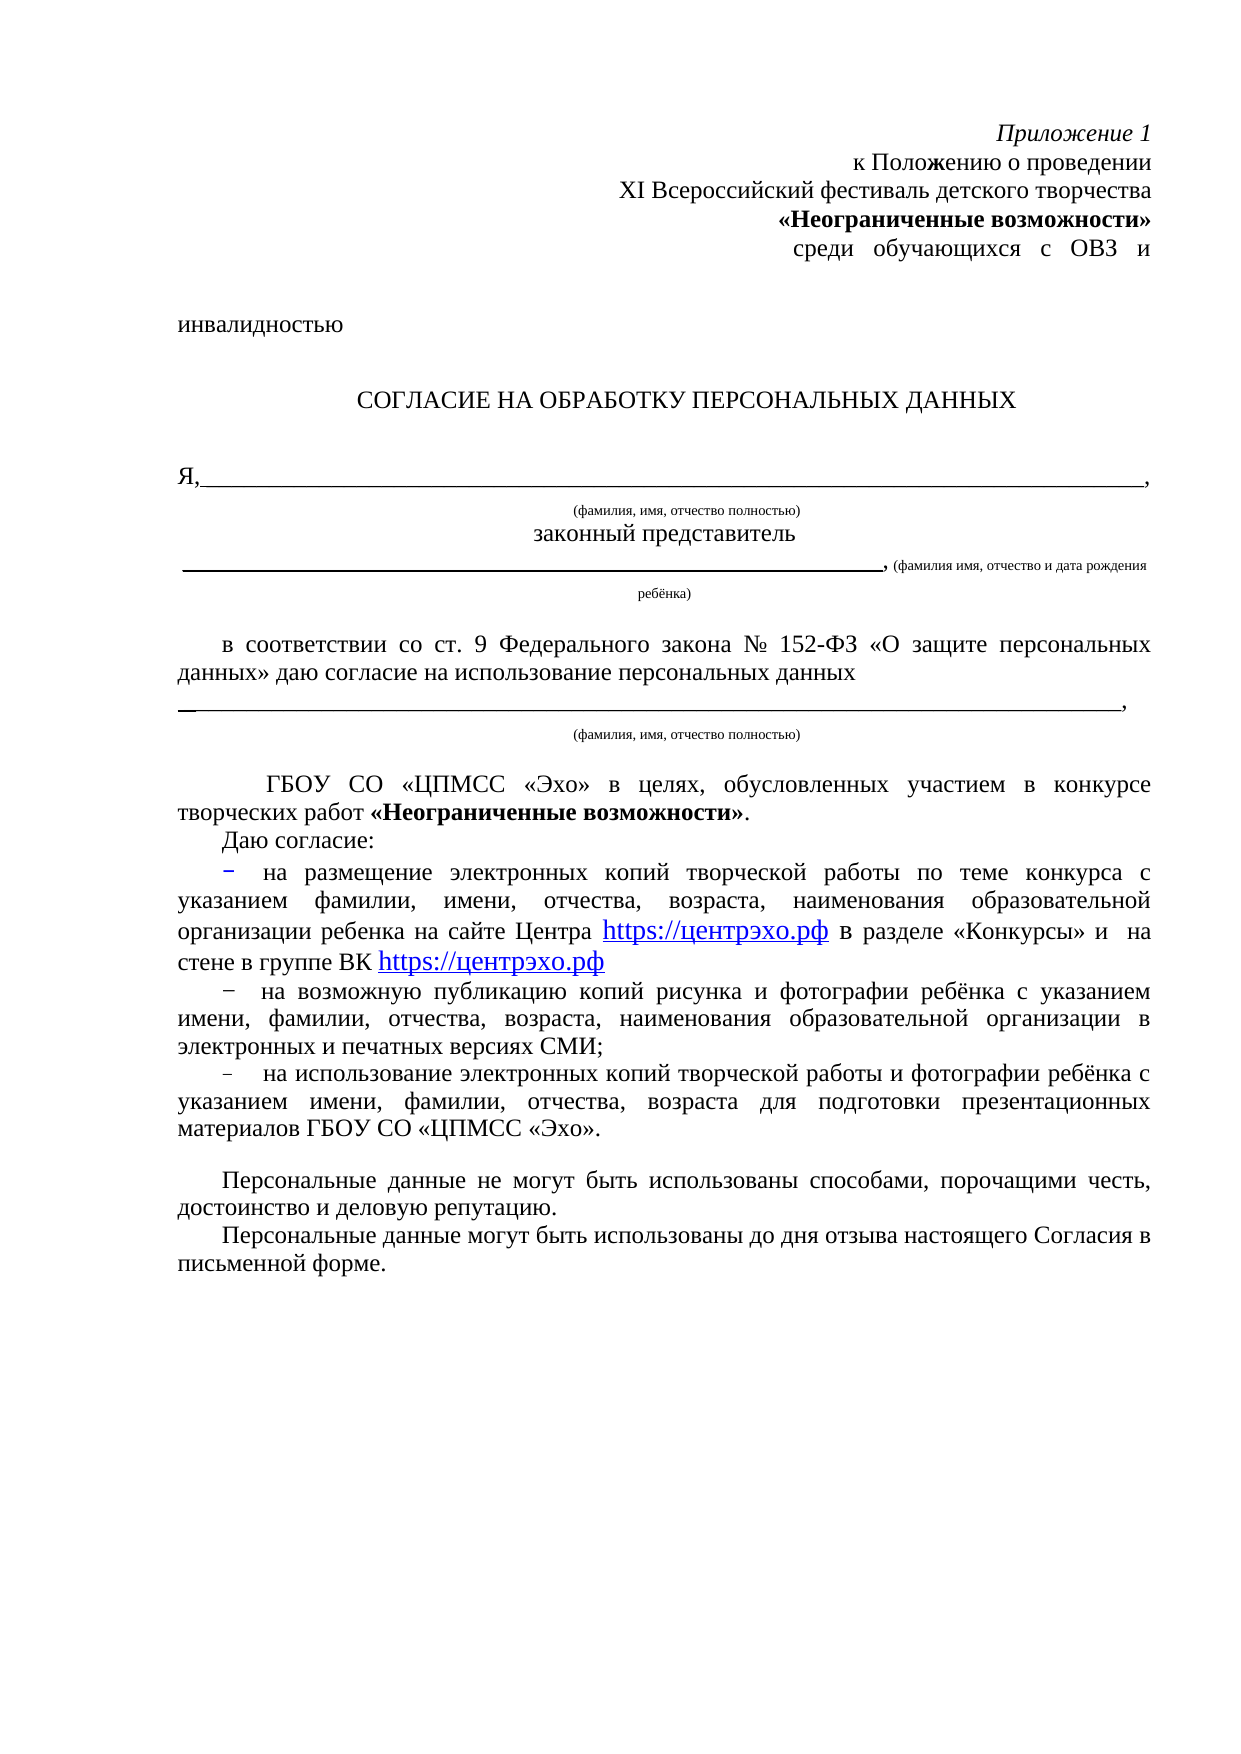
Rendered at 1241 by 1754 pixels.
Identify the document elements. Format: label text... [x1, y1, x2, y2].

text Даю согласие: [177, 826, 1152, 854]
text к Положению о проведении [177, 147, 1152, 176]
list на возможную публикацию копий рисунка и фотографии ребёнка с указанием имени, фамилии, отчества, возраста, наименования образовательной организации в электронных и печатных версиях СМИ; [177, 977, 1152, 1059]
text ГБОУ СО «ЦПМСС «Эхо» в целях, обусловленных участием в конкурсе творческих работ «Неограниченные возможности». [177, 771, 1152, 826]
text Персональные данные могут быть использованы до дня отзыва настоящего Согласия в письменной форме. [177, 1222, 1152, 1277]
text законный представитель ________________________________________________________, (фамилия имя, отчество и дата рождения ребёнка) [177, 519, 1152, 601]
text Приложение 1 [177, 118, 1152, 147]
list на использование электронных копий творческой работы и фотографии ребёнка с указанием имени, фамилии, отчества, возраста для подготовки презентационных материалов ГБОУ СО «ЦПМСС «Эхо». [177, 1060, 1152, 1142]
text среди обучающихся с ОВЗ и инвалидностью [177, 233, 1152, 338]
list на размещение электронных копий творческой работы по теме конкурса с указанием фамилии, имени, отчества, возраста, наименования образовательной организации ребенка на сайте Центра https://центрэхо.рф в разделе «Конкурсы» и на стене в группе ВК https://центрэхо.рф [177, 854, 1152, 976]
text XI Всероссийский фестиваль детского творчества [177, 176, 1152, 204]
text Персональные данные не могут быть использованы способами, порочащими честь, достоинство и деловую репутацию. [177, 1166, 1152, 1221]
text Я, ___________________________________________________________________________, [177, 461, 1152, 490]
text «Неограниченные возможности» [177, 204, 1152, 233]
text ___________________________________________________________________________, [177, 686, 1152, 714]
text СОГЛАСИЕ НА ОБРАБОТКУ ПЕРСОНАЛЬНЫХ ДАННЫХ [177, 385, 1152, 414]
text (фамилия, имя, отчество полностью) [177, 714, 1152, 743]
text (фамилия, имя, отчество полностью) [177, 490, 1152, 518]
text в соответствии со ст. 9 Федерального закона № 152-ФЗ «О защите персональных данных» даю согласие на использование персональных данных [177, 631, 1152, 686]
